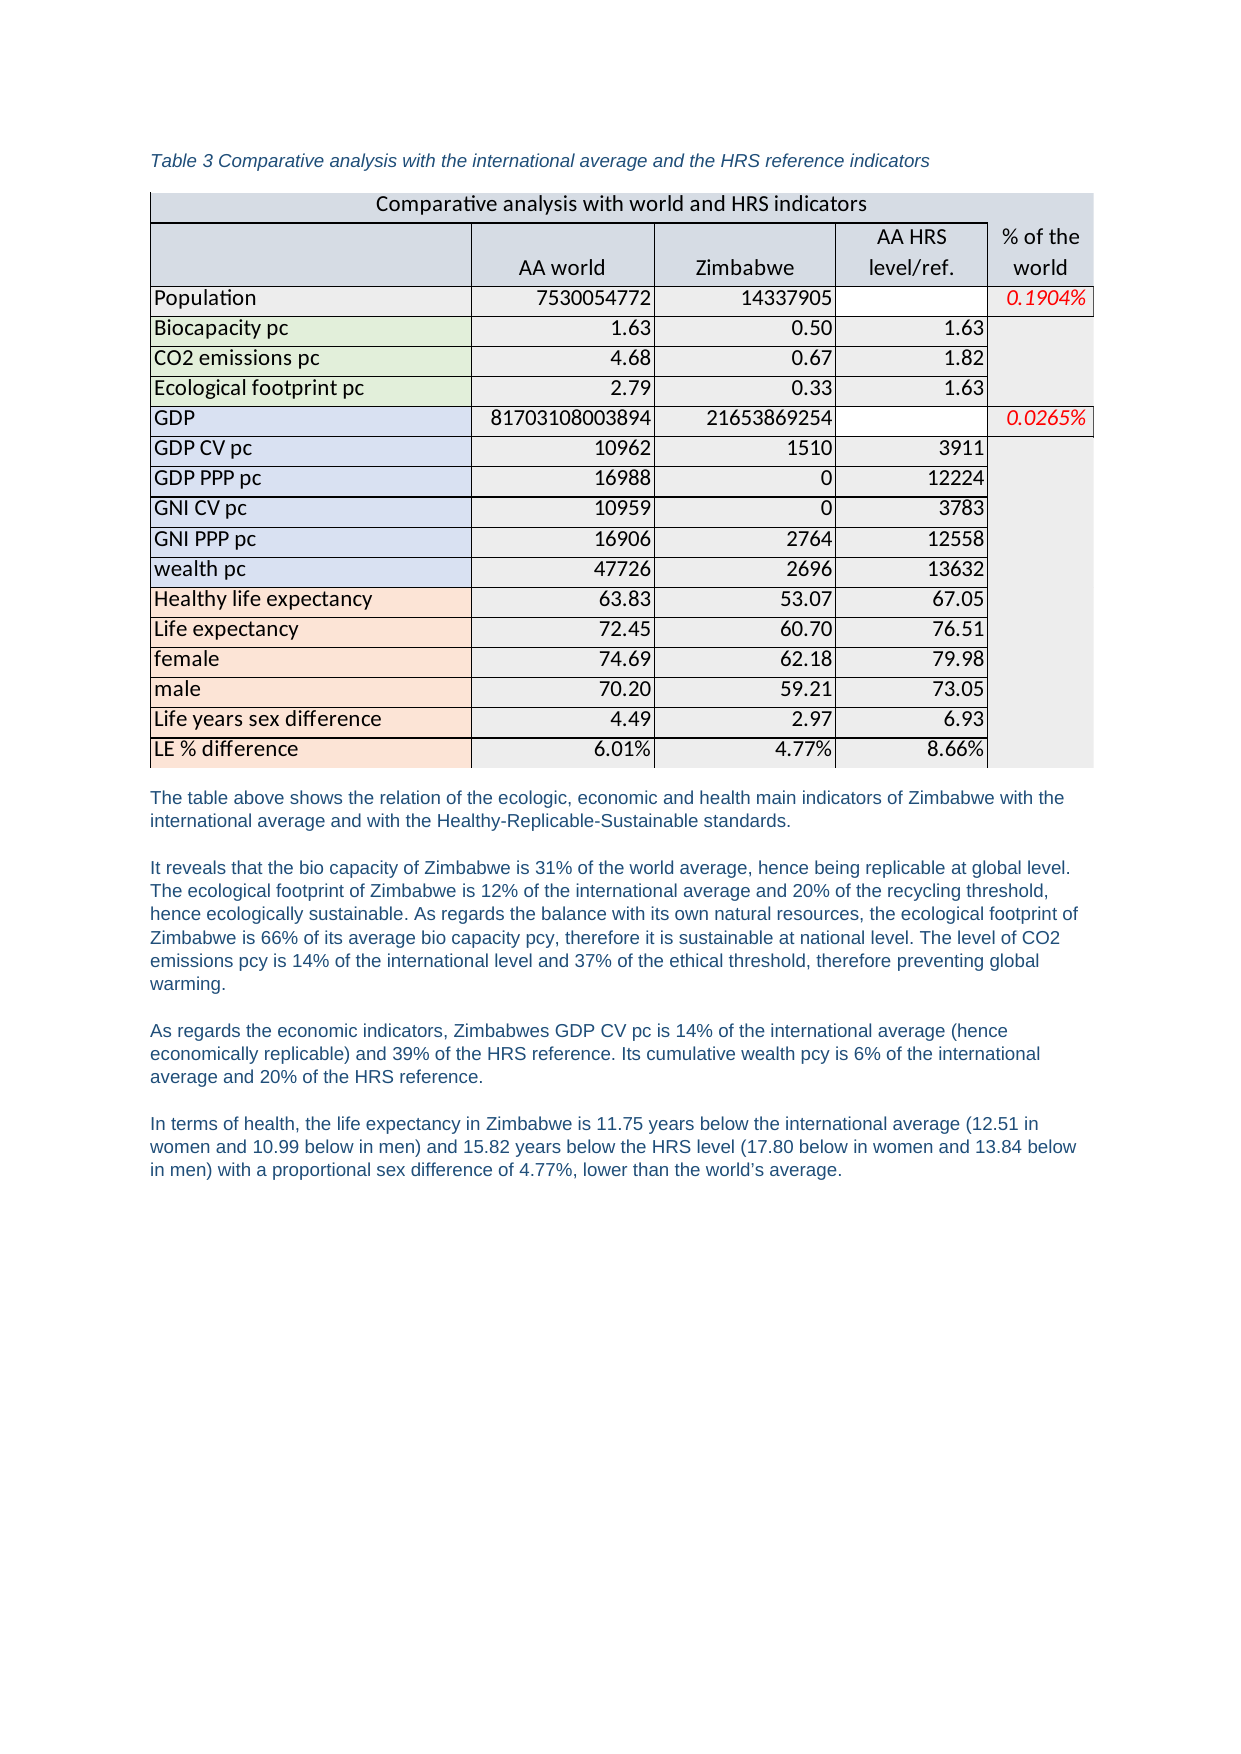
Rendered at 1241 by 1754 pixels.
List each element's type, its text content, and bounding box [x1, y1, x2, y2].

text As regards the economic indicators, Zimbabwes GDP CV pc is 14% of the international average (hence economically replicable) and 39% of the HRS reference. Its cumulative wealth pcy is 6% of the international average and 20% of the HRS reference. [150, 1019, 1090, 1087]
text In terms of health, the life expectancy in Zimbabwe is 11.75 years below the international average (12.51 in women and 10.99 below in men) and 15.82 years below the HRS level (17.80 below in women and 13.84 below in men) with a proportional sex difference of 4.77%, lower than the world’s average. [150, 1112, 1090, 1180]
text Table 3 Comparative analysis with the international average and the HRS reference indicators [150, 150, 1090, 172]
text The table above shows the relation of the ecologic, economic and health main indicators of Zimbabwe with the international average and with the Healthy-Replicable-Sustainable standards. [150, 787, 1090, 832]
text It reveals that the bio capacity of Zimbabwe is 31% of the world average, hence being replicable at global level. The ecological footprint of Zimbabwe is 12% of the international average and 20% of the recycling threshold, hence ecologically sustainable. As regards the balance with its own natural resources, the ecological footprint of Zimbabwe is 66% of its average bio capacity pcy, therefore it is sustainable at national level. The level of CO2 emissions pcy is 14% of the international level and 37% of the ethical threshold, therefore preventing global warming. [150, 857, 1090, 994]
